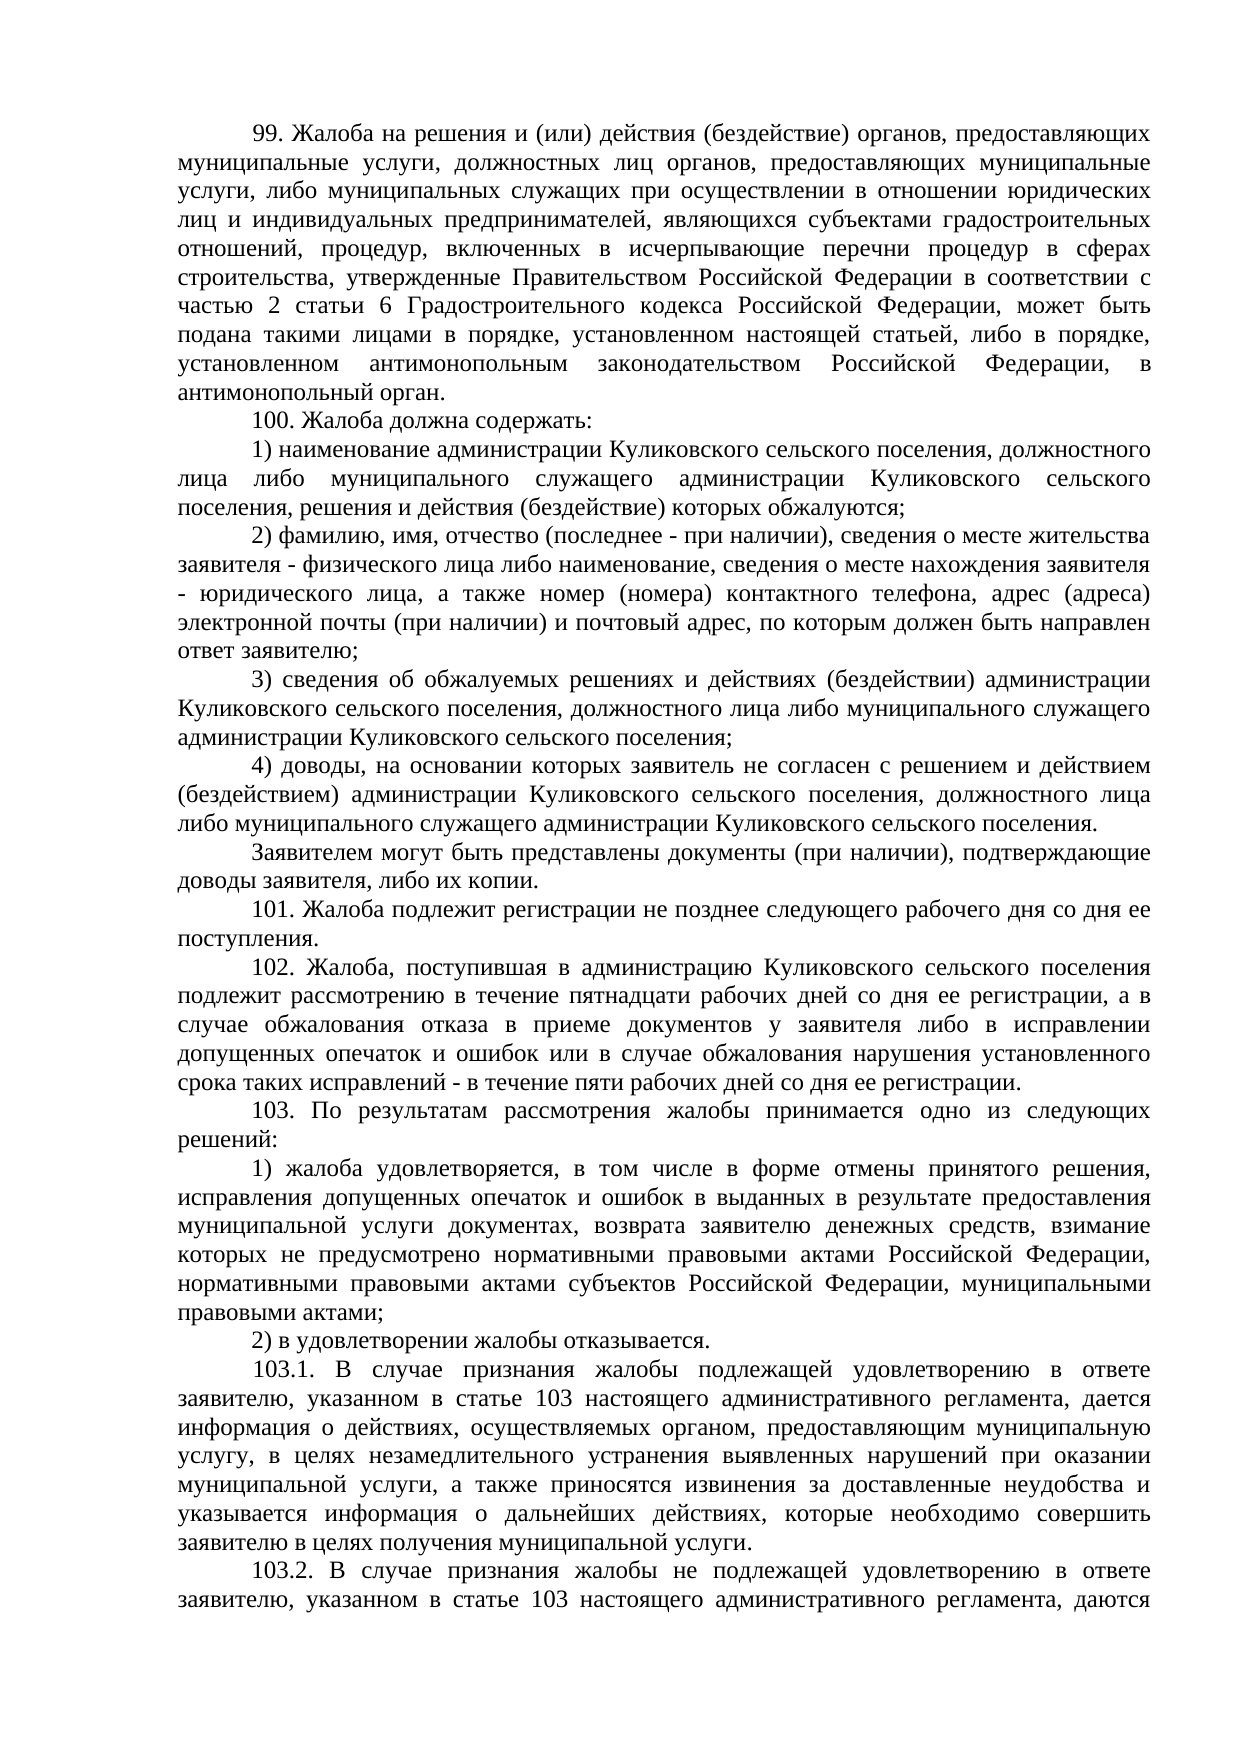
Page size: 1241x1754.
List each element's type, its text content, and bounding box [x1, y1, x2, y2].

text 3) сведения об обжалуемых решениях и действиях (бездействии) администрации Куликовского сельского поселения, должностного лица либо муниципального служащего администрации Куликовского сельского поселения; [177, 664, 1152, 751]
text 1) жалоба удовлетворяется, в том числе в форме отмены принятого решения, исправления допущенных опечаток и ошибок в выданных в результате предоставления муниципальной услуги документах, возврата заявителю денежных средств, взимание которых не предусмотрено нормативными правовыми актами Российской Федерации, нормативными правовыми актами субъектов Российской Федерации, муниципальными правовыми актами; [177, 1153, 1152, 1326]
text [177, 1556, 1152, 1613]
text 103.1. В случае признания жалобы подлежащей удовлетворению в ответе заявителю, указанном в статье 103 настоящего административного регламента, дается информация о действиях, осуществляемых органом, предоставляющим муниципальную услугу, в целях незамедлительного устранения выявленных нарушений при оказании муниципальной услуги, а также приносятся извинения за доставленные неудобства и указывается информация о дальнейших действиях, которые необходимо совершить заявителю в целях получения муниципальной услуги. [177, 1354, 1152, 1556]
text 2) фамилию, имя, отчество (последнее - при наличии), сведения о месте жительства заявителя - физического лица либо наименование, сведения о месте нахождения заявителя - юридического лица, а также номер (номера) контактного телефона, адрес (адреса) электронной почты (при наличии) и почтовый адрес, по которым должен быть направлен ответ заявителю; [177, 521, 1152, 664]
text 1) наименование администрации Куликовского сельского поселения, должностного лица либо муниципального служащего администрации Куликовского сельского поселения, решения и действия (бездействие) которых обжалуются; [177, 434, 1152, 521]
text 103. По результатам рассмотрения жалобы принимается одно из следующих решений: [177, 1096, 1152, 1153]
text 4) доводы, на основании которых заявитель не согласен с решением и действием (бездействием) администрации Куликовского сельского поселения, должностного лица либо муниципального служащего администрации Куликовского сельского поселения. [177, 751, 1152, 837]
text 99. Жалоба на решения и (или) действия (бездействие) органов, предоставляющих муниципальные услуги, должностных лиц органов, предоставляющих муниципальные услуги, либо муниципальных служащих при осуществлении в отношении юридических лиц и индивидуальных предпринимателей, являющихся субъектами градостроительных отношений, процедур, включенных в исчерпывающие перечни процедур в сферах строительства, утвержденные Правительством Российской Федерации в соответствии с частью 2 статьи 6 Градостроительного кодекса Российской Федерации, может быть подана такими лицами в порядке, установленном настоящей статьей, либо в порядке, установленном антимонопольным законодательством Российской Федерации, в антимонопольный орган. [177, 118, 1152, 406]
text 100. Жалоба должна содержать: [177, 406, 1152, 434]
text 101. Жалоба подлежит регистрации не позднее следующего рабочего дня со дня ее поступления. [177, 894, 1152, 952]
text Заявителем могут быть представлены документы (при наличии), подтверждающие доводы заявителя, либо их копии. [177, 837, 1152, 894]
text 2) в удовлетворении жалобы отказывается. [177, 1326, 1152, 1354]
text 102. Жалоба, поступившая в администрацию Куликовского сельского поселения подлежит рассмотрению в течение пятнадцати рабочих дней со дня ее регистрации, а в случае обжалования отказа в приеме документов у заявителя либо в исправлении допущенных опечаток и ошибок или в случае обжалования нарушения установленного срока таких исправлений - в течение пяти рабочих дней со дня ее регистрации. [177, 952, 1152, 1096]
